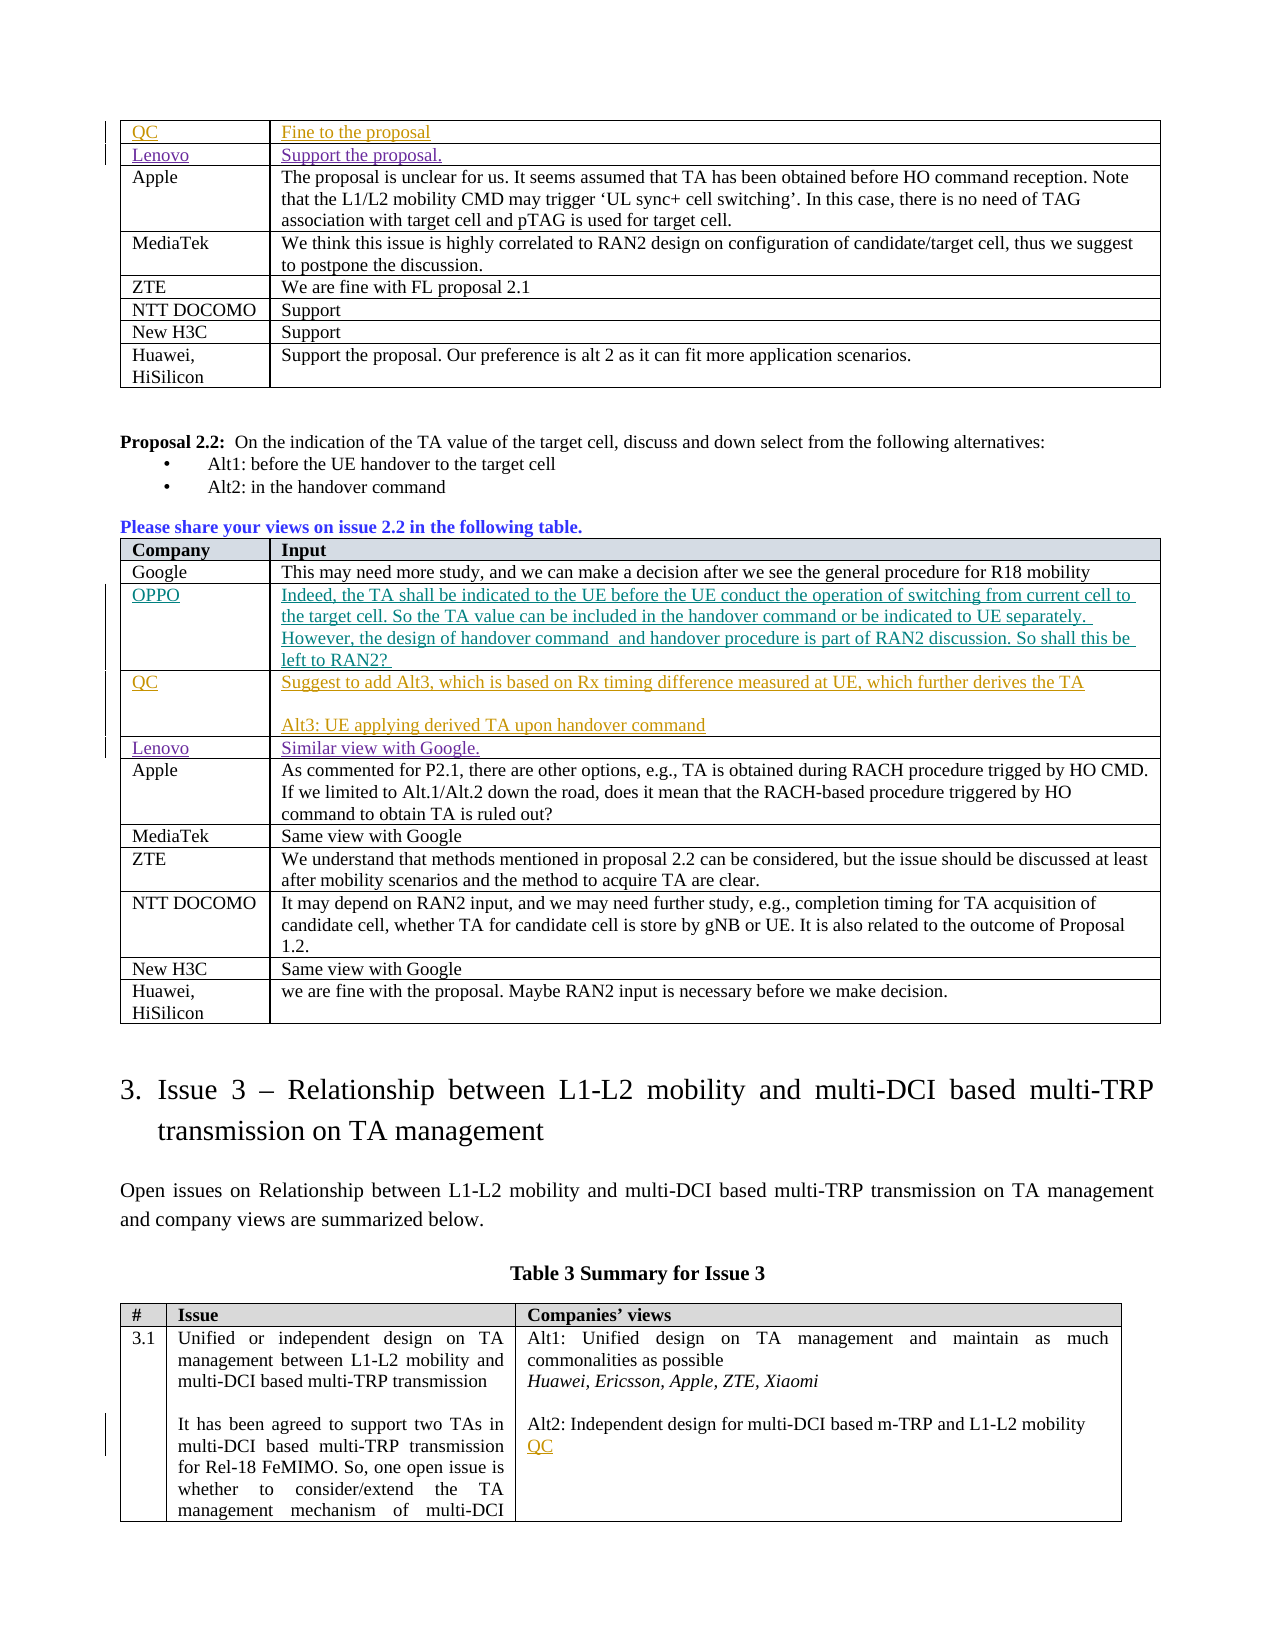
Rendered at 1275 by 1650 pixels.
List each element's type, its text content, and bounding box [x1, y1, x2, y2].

list Alt2: in the handover command [164, 476, 1155, 498]
text Proposal 2.2: On the indication of the TA value of the target cell, discuss and down select from the following alternatives: [120, 431, 1155, 453]
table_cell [167, 1327, 515, 1521]
table_cell New H3C [121, 321, 269, 343]
table_header # [121, 1304, 166, 1326]
table_cell [271, 144, 1160, 165]
table_cell [121, 737, 269, 758]
table_cell [121, 121, 269, 143]
table_cell We are fine with FL proposal 2.1 [271, 276, 1160, 298]
table_cell we are fine with the proposal. Maybe RAN2 input is necessary before we make decision. [271, 980, 1160, 1023]
table_cell [271, 671, 1160, 736]
table_cell [121, 671, 269, 736]
table_cell [271, 737, 1160, 758]
text Table 3 Summary for Issue 3 [120, 1261, 1155, 1285]
table_cell 3.1 [121, 1327, 166, 1521]
table_cell Support the proposal. Our preference is alt 2 as it can fit more application scenarios. [271, 344, 1160, 387]
list Alt1: before the UE handover to the target cell [164, 453, 1155, 474]
table_cell The proposal is unclear for us. It seems assumed that TA has been obtained before HO command reception. Note that the L1/L2 mobility CMD may trigger ‘UL sync+ cell switching’. In this case, there is no need of TAG association with target cell and pTAG is used for target cell. [271, 166, 1160, 231]
table_cell Support [271, 321, 1160, 343]
table_cell [121, 584, 269, 670]
table_cell MediaTek [121, 232, 269, 275]
table_cell This may need more study, and we can make a decision after we see the general procedure for R18 mobility [271, 561, 1160, 583]
table_cell It may depend on RAN2 input, and we may need further study, e.g., completion timing for TA acquisition of candidate cell, whether TA for candidate cell is store by gNB or UE. It is also related to the outcome of Proposal 1.2. [271, 892, 1160, 957]
subtitle Issue 3 – Relationship between L1-L2 mobility and multi-DCI based multi-TRP transmission on TA management [120, 1072, 1155, 1146]
table_header Issue [167, 1304, 515, 1326]
table_cell As commented for P2.1, there are other options, e.g., TA is obtained during RACH procedure trigged by HO CMD. If we limited to Alt.1/Alt.2 down the road, does it mean that the RACH-based procedure triggered by HO command to obtain TA is ruled out? [271, 759, 1160, 824]
text Please share your views on issue 2.2 in the following table. [120, 516, 1155, 537]
table_cell [271, 584, 1160, 670]
table_cell [121, 144, 269, 165]
table_cell Apple [121, 166, 269, 231]
table_cell Support [271, 299, 1160, 320]
table_cell We understand that methods mentioned in proposal 2.2 can be considered, but the issue should be discussed at least after mobility scenarios and the method to acquire TA are clear. [271, 848, 1160, 891]
table_header Input [271, 539, 1160, 560]
table_cell Apple [121, 759, 269, 824]
table_cell Huawei, HiSilicon [121, 980, 269, 1023]
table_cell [516, 1327, 1121, 1521]
table_cell Same view with Google [271, 958, 1160, 979]
table_cell MediaTek [121, 825, 269, 847]
table_cell Huawei, HiSilicon [121, 344, 269, 387]
table_cell New H3C [121, 958, 269, 979]
table_cell We think this issue is highly correlated to RAN2 design on configuration of candidate/target cell, thus we suggest to postpone the discussion. [271, 232, 1160, 275]
table_cell ZTE [121, 848, 269, 891]
table_header Company [121, 539, 269, 560]
table_cell ZTE [121, 276, 269, 298]
table_header Companies’ views [516, 1304, 1121, 1326]
text Open issues on Relationship between L1-L2 mobility and multi-DCI based multi-TRP transmission on TA management and company views are summarized below. [120, 1178, 1155, 1231]
table_cell NTT DOCOMO [121, 299, 269, 320]
table_cell Same view with Google [271, 825, 1160, 847]
table_cell [271, 121, 1160, 143]
table_cell NTT DOCOMO [121, 892, 269, 957]
table_cell Google [121, 561, 269, 583]
